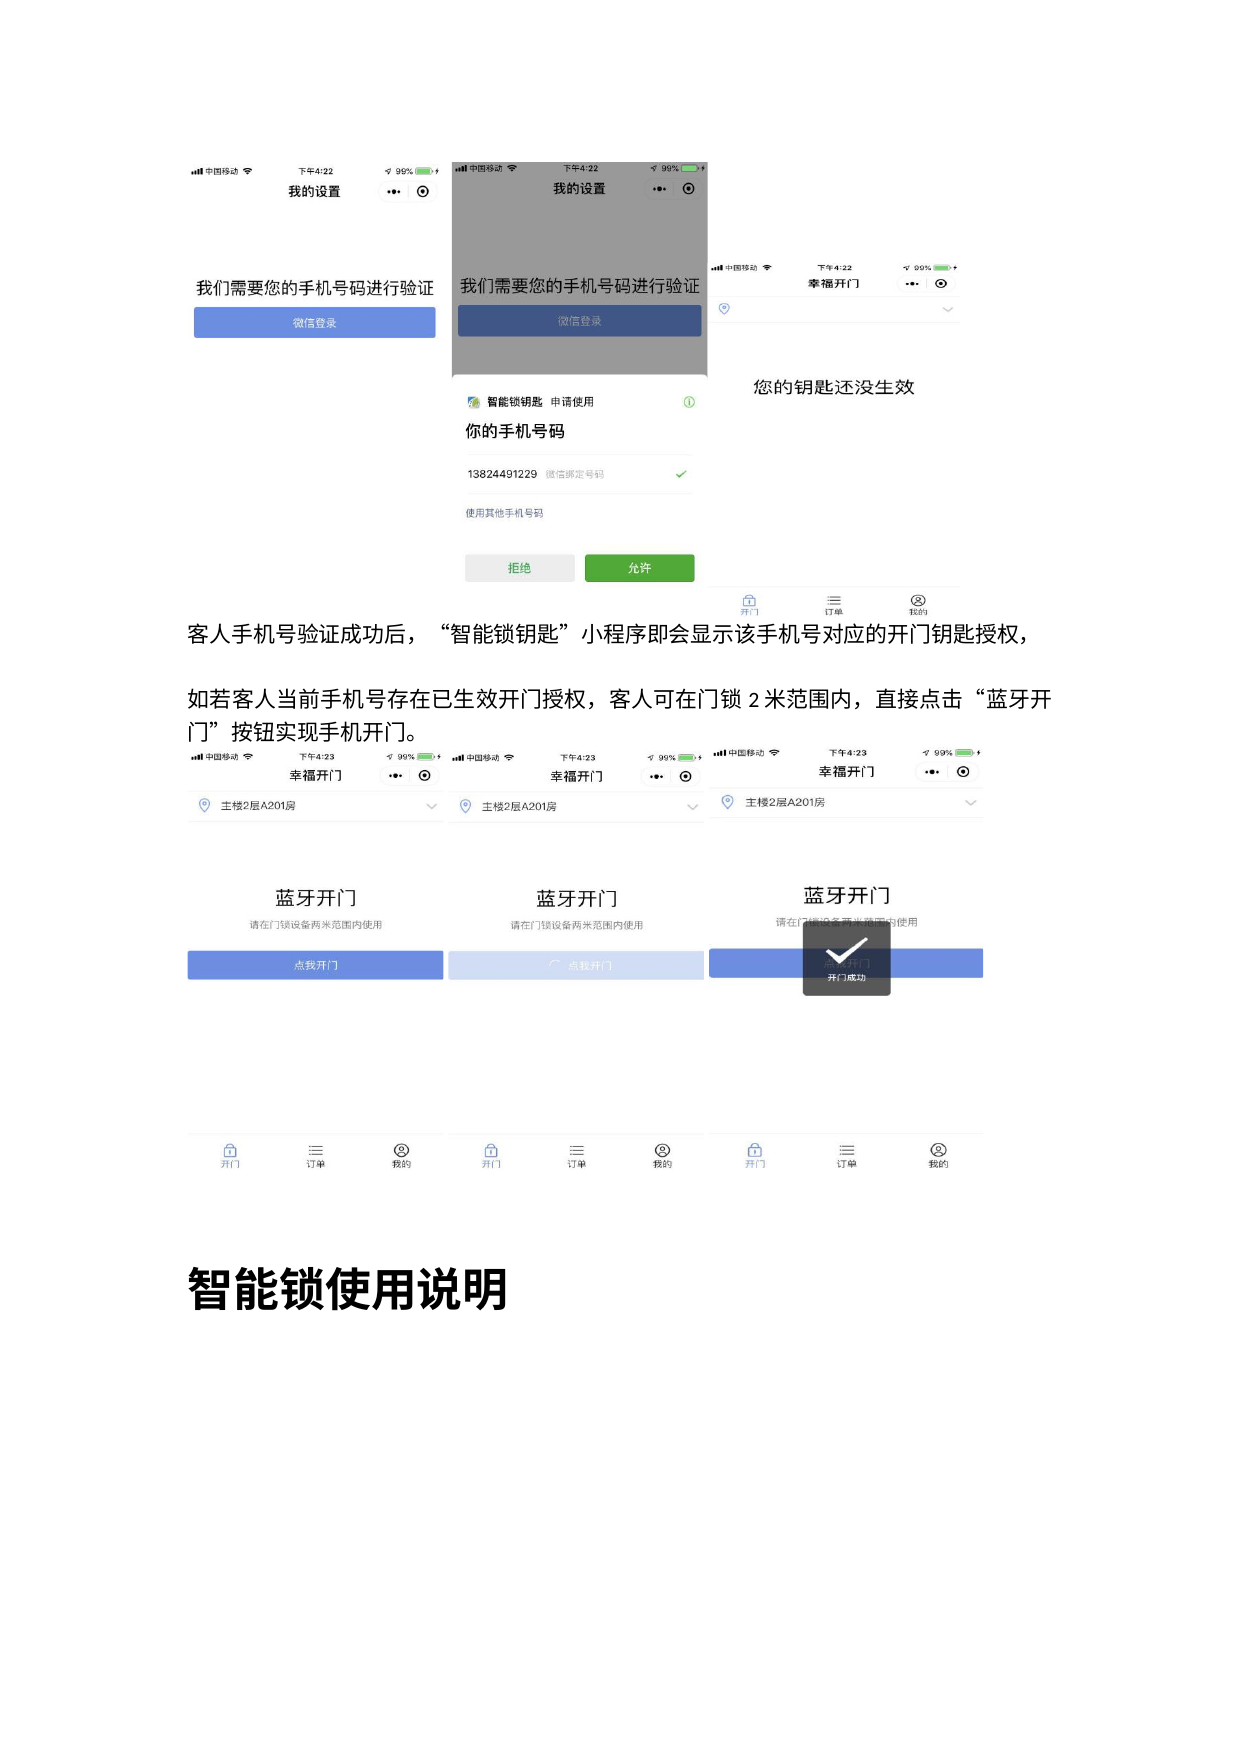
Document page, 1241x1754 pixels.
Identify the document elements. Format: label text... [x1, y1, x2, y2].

list 客人手机号验证成功后，“智能锁钥匙”小程序即会显示该手机号对应的开门钥匙授权， [187, 617, 1053, 649]
picture [451, 162, 960, 617]
list 如若客人当前手机号存在已生效开门授权，客人可在门锁2米范围内，直接点击“蓝牙开门”按钮实现手机开门。 [187, 682, 1053, 747]
picture [187, 164, 442, 617]
subtitle 智能锁使用说明 [187, 1237, 1053, 1335]
picture [187, 750, 444, 1170]
picture [709, 747, 984, 1170]
picture [448, 751, 704, 1170]
